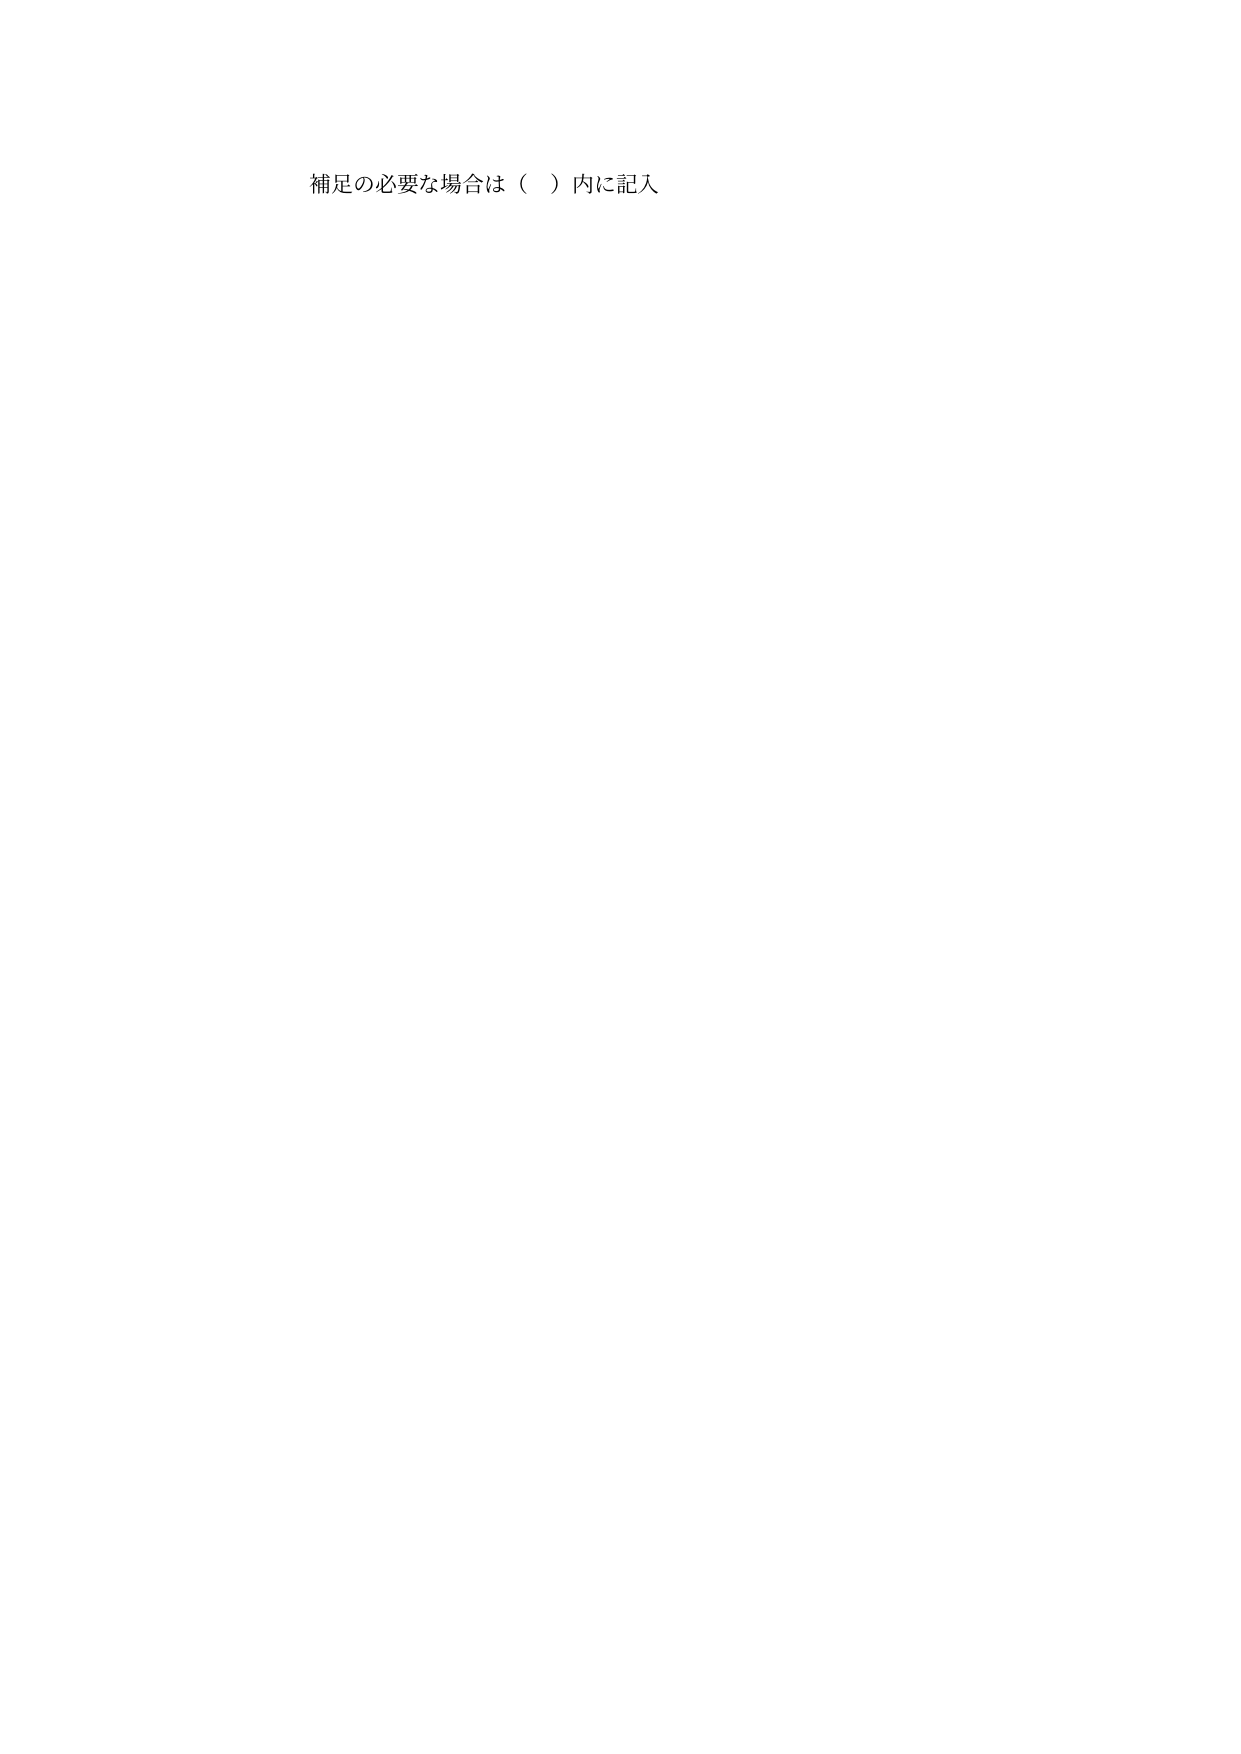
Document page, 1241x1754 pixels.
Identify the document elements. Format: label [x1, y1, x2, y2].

text [266, 164, 1128, 202]
